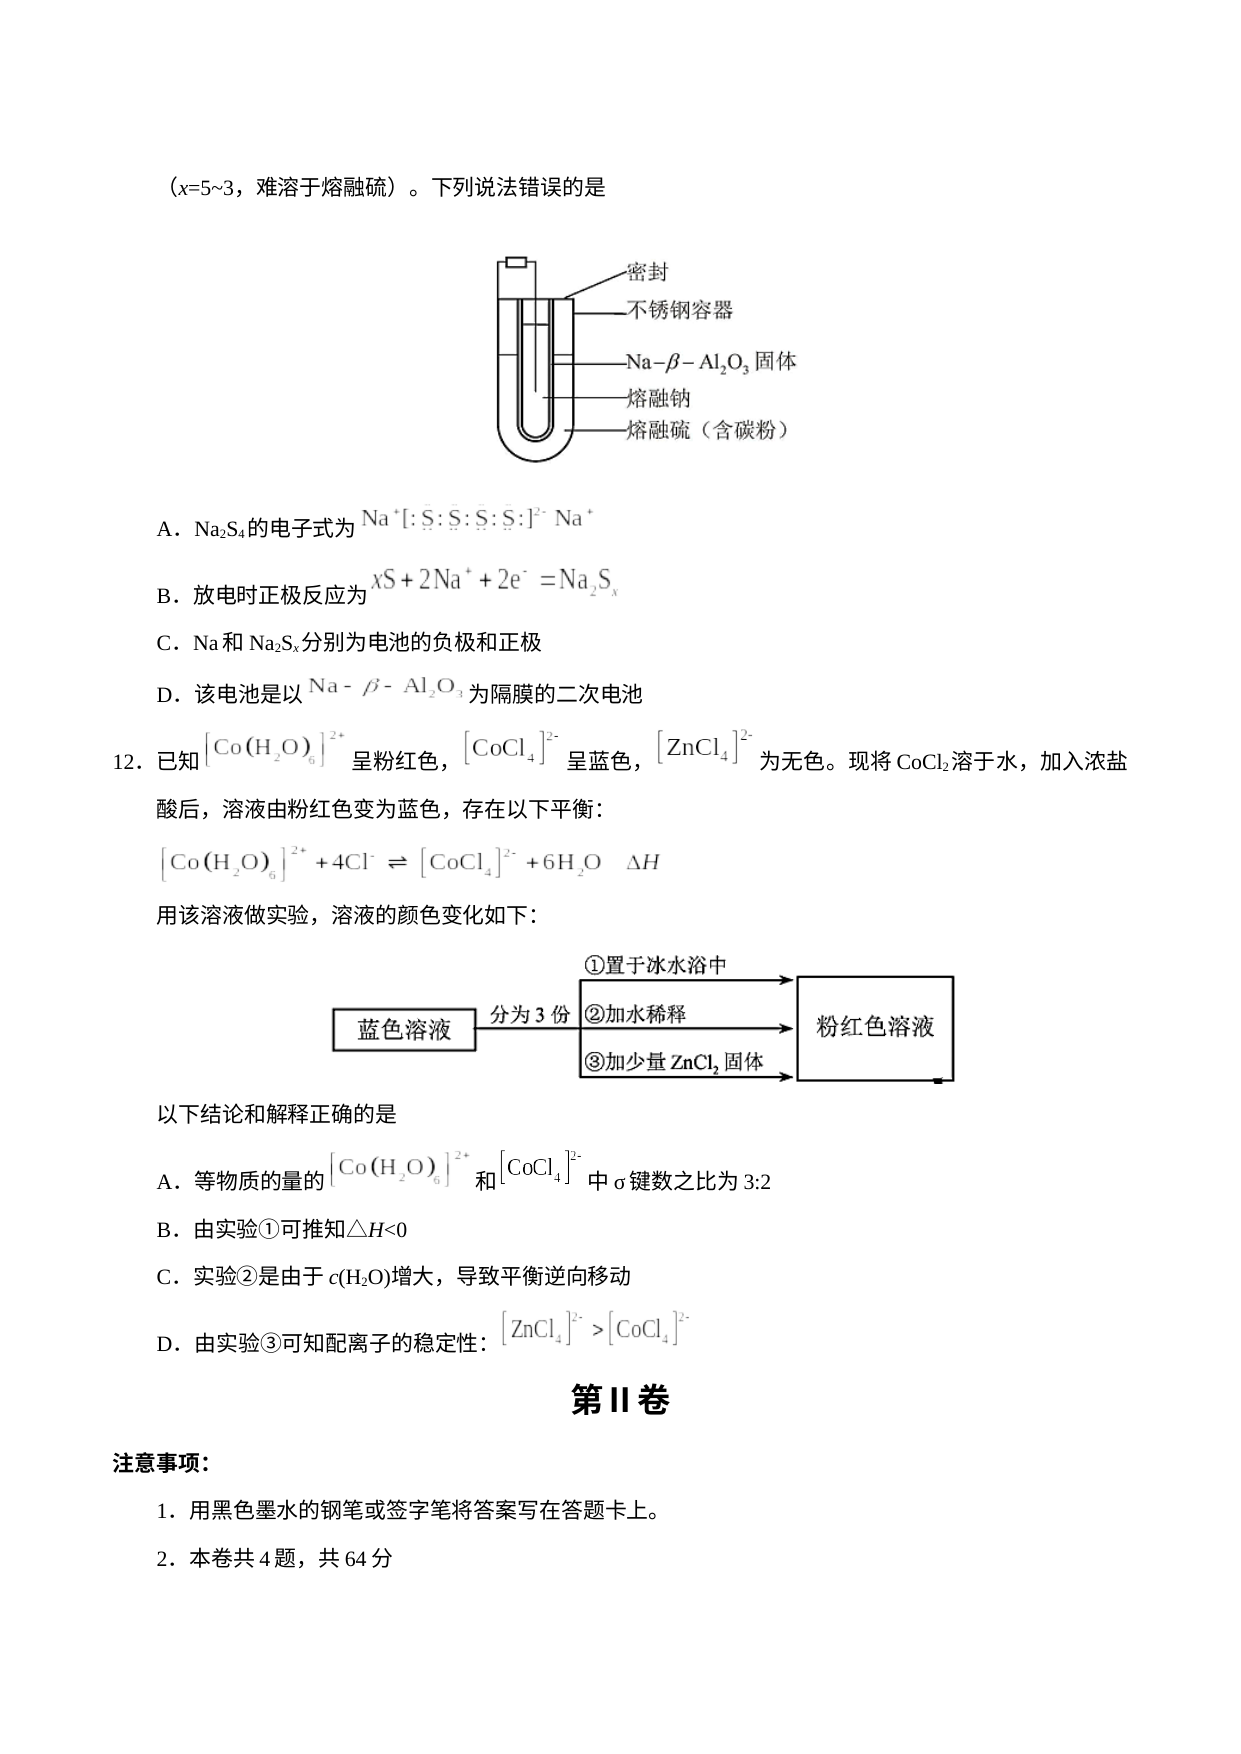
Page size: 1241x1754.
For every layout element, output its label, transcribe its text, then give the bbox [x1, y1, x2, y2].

text D．由实验③可知配离子的稳定性： [156, 1307, 1128, 1358]
text C．Na和Na2Sx分别为电池的负极和正极 [156, 625, 1128, 657]
text 2．本卷共4题，共64分 [156, 1541, 1128, 1573]
picture [325, 945, 959, 1084]
picture [472, 221, 812, 477]
text 以下结论和解释正确的是 [156, 1097, 1128, 1129]
text 第Ⅱ卷 [112, 1374, 1128, 1422]
text 用该溶液做实验，溶液的颜色变化如下： [156, 898, 1128, 929]
text D．该电池是以为隔膜的二次电池 [156, 673, 1128, 709]
text A．Na2S4的电子式为 [156, 491, 1128, 542]
text 12．已知呈粉红色，呈蓝色，为无色。现将CoCl2溶于水，加入浓盐酸后，溶液由粉红色变为蓝色，存在以下平衡： [112, 725, 1128, 823]
text A．等物质的量的和中σ键数之比为3:2 [156, 1144, 1128, 1196]
text B．放电时正极反应为 [156, 558, 1128, 609]
text 注意事项： [112, 1446, 1128, 1478]
text C．实验②是由于c(H2O)增大，导致平衡逆向移动 [156, 1259, 1128, 1291]
text B．由实验①可推知△H<0 [156, 1212, 1128, 1243]
text （x=5~3，难溶于熔融硫）。下列说法错误的是 [156, 162, 1128, 202]
text 1．用黑色墨水的钢笔或签字笔将答案写在答题卡上。 [156, 1493, 1128, 1525]
